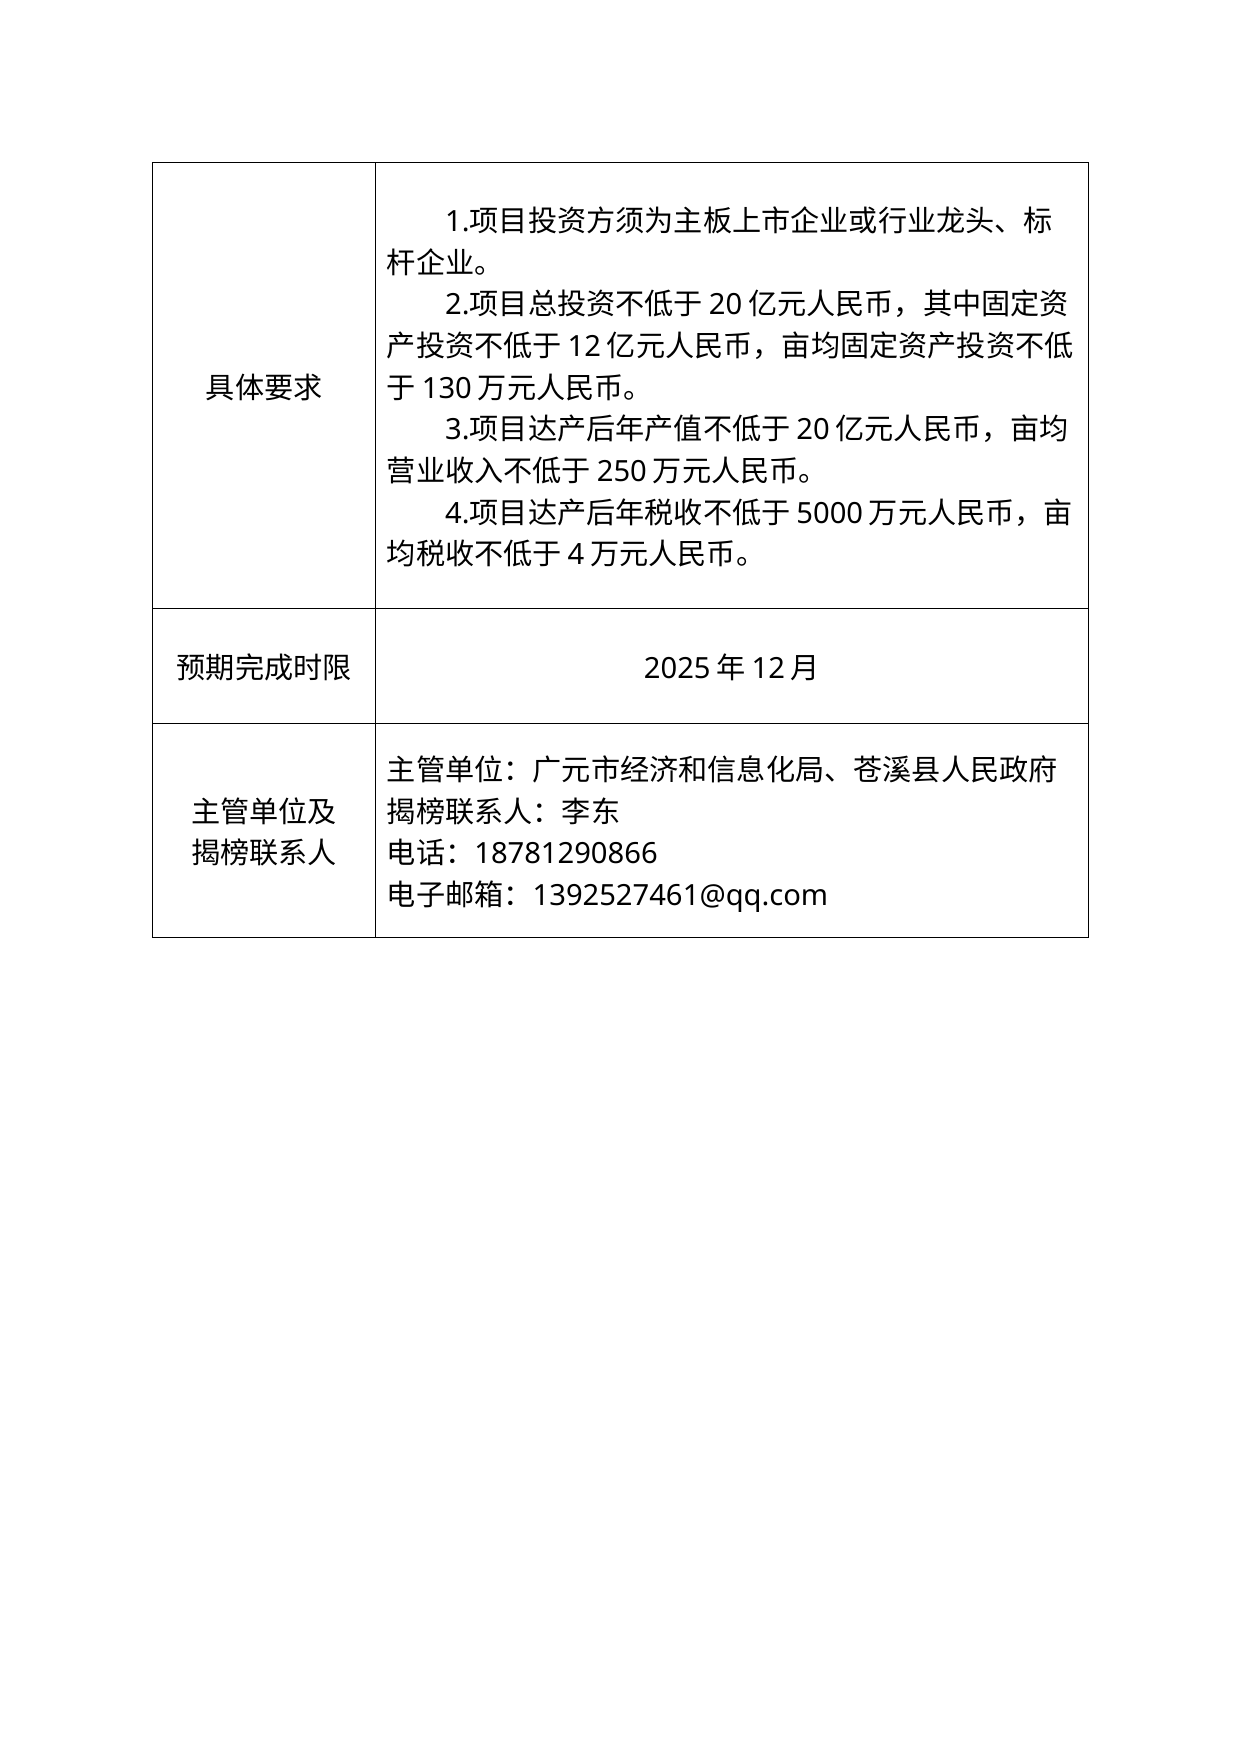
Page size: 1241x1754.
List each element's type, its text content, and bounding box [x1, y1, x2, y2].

table_cell 预期完成时限 [153, 609, 375, 723]
table_cell 1.项目投资方须为主板上市企业或行业龙头、标杆企业。 2.项目总投资不低于20亿元人民币，其中固定资产投资不低于12亿元人民币，亩均固定资产投资不低于130万元人民币。 3.项目达产后年产值不低于20亿元人民币，亩均营业收入不低于250万元人民币。 4.项目达产后年税收不低于5000万元人民币，亩均税收不低于4万元人民币。 [376, 163, 1088, 608]
table_cell 具体要求 [153, 163, 375, 608]
table_cell 主管单位及 揭榜联系人 [153, 724, 375, 937]
table_cell 主管单位：广元市经济和信息化局、苍溪县人民政府 揭榜联系人：李东 电话：18781290866 电子邮箱：1392527461@qq.com [376, 724, 1088, 937]
table_cell 2025年12月 [376, 609, 1088, 723]
